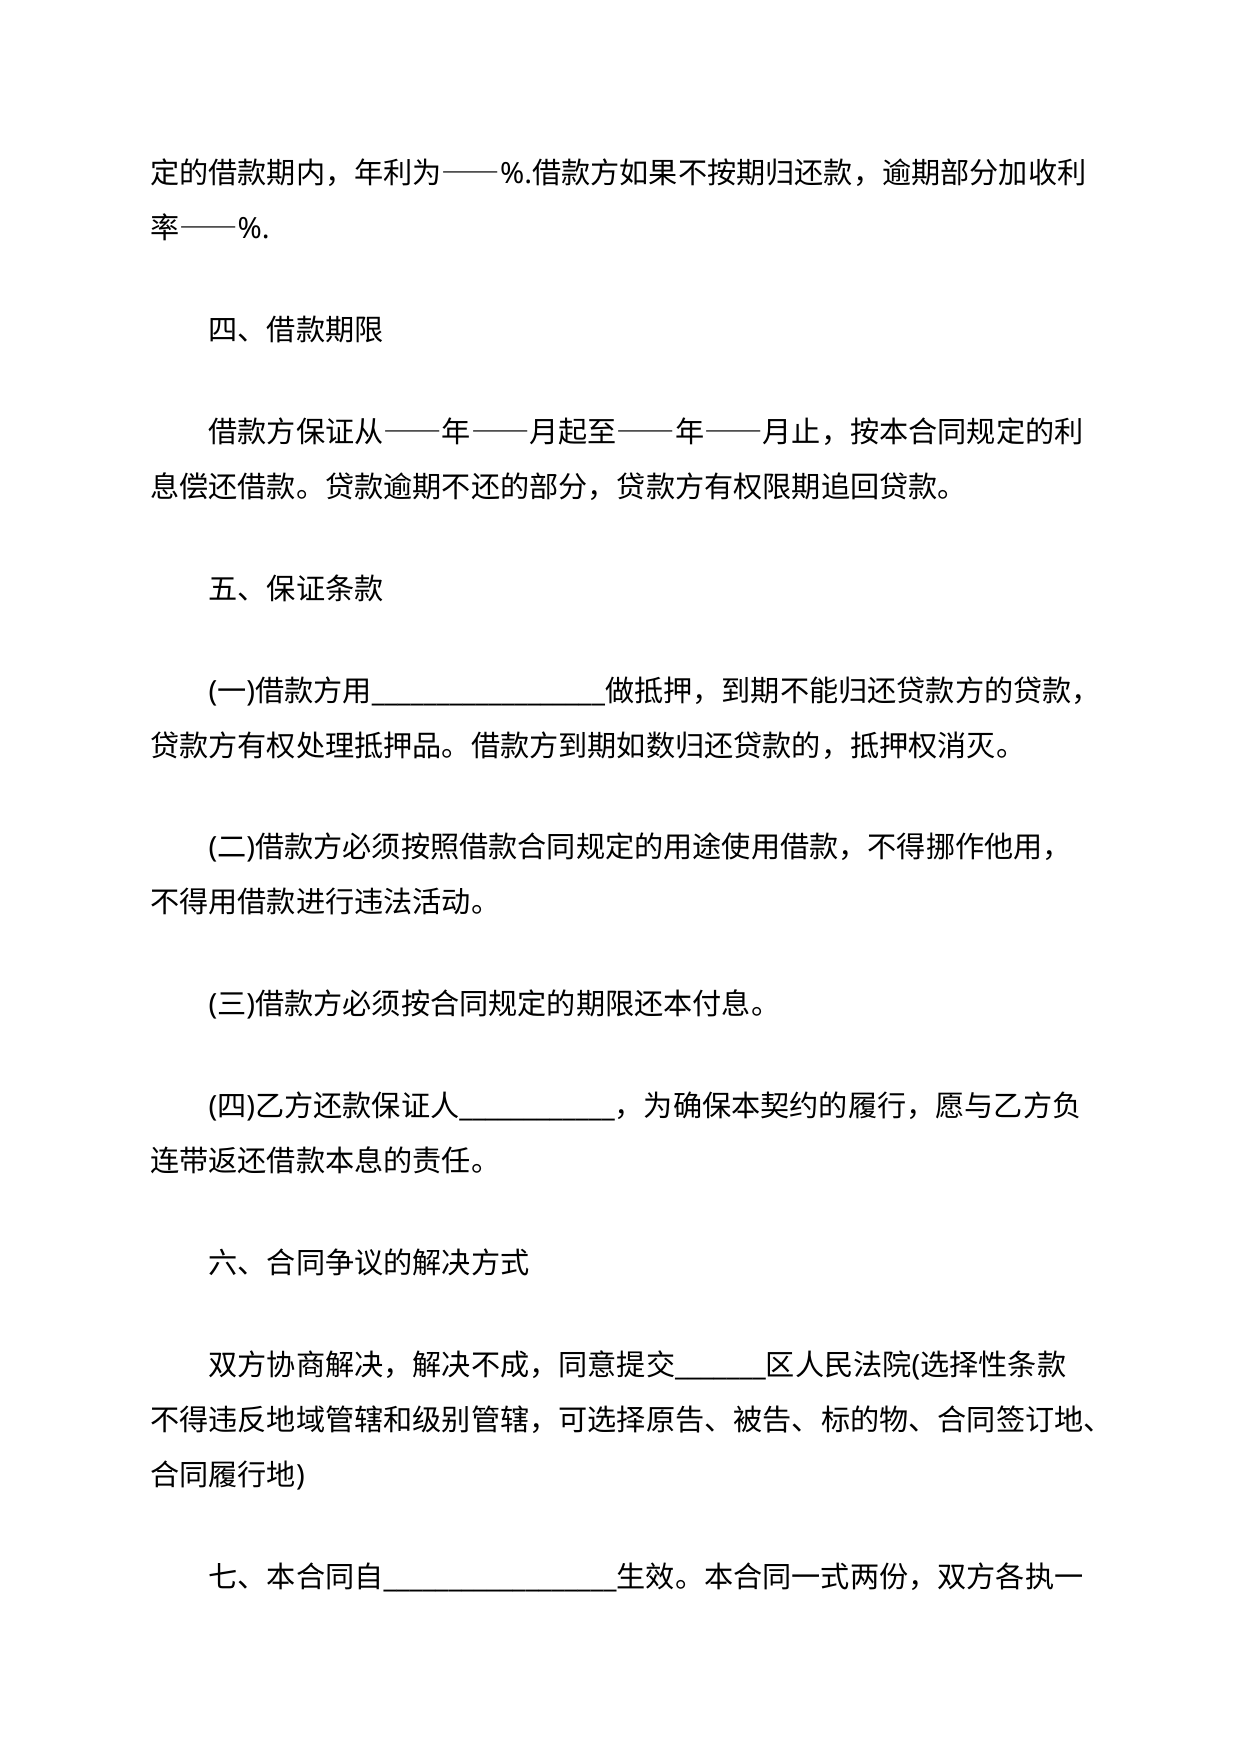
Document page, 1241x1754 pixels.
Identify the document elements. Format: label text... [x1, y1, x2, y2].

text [150, 1553, 1090, 1596]
text 五、保证条款 [150, 565, 1090, 608]
text (一)借款方用__________________做抵押，到期不能归还贷款方的贷款，贷款方有权处理抵押品。借款方到期如数归还贷款的，抵押权消灭。 [150, 667, 1090, 764]
text (三)借款方必须按合同规定的期限还本付息。 [150, 981, 1090, 1023]
text 双方协商解决，解决不成，同意提交_______区人民法院(选择性条款不得违反地域管辖和级别管辖，可选择原告、被告、标的物、合同签订地、合同履行地) [150, 1341, 1090, 1493]
text 四、借款期限 [150, 307, 1090, 349]
text 六、合同争议的解决方式 [150, 1239, 1090, 1282]
text (二)借款方必须按照借款合同规定的用途使用借款，不得挪作他用，不得用借款进行违法活动。 [150, 824, 1090, 921]
text 借款方保证从——年——月起至——年——月止，按本合同规定的利息偿还借款。贷款逾期不还的部分，贷款方有权限期追回贷款。 [150, 409, 1090, 506]
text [150, 150, 1090, 247]
text (四)乙方还款保证人____________，为确保本契约的履行，愿与乙方负连带返还借款本息的责任。 [150, 1083, 1090, 1180]
